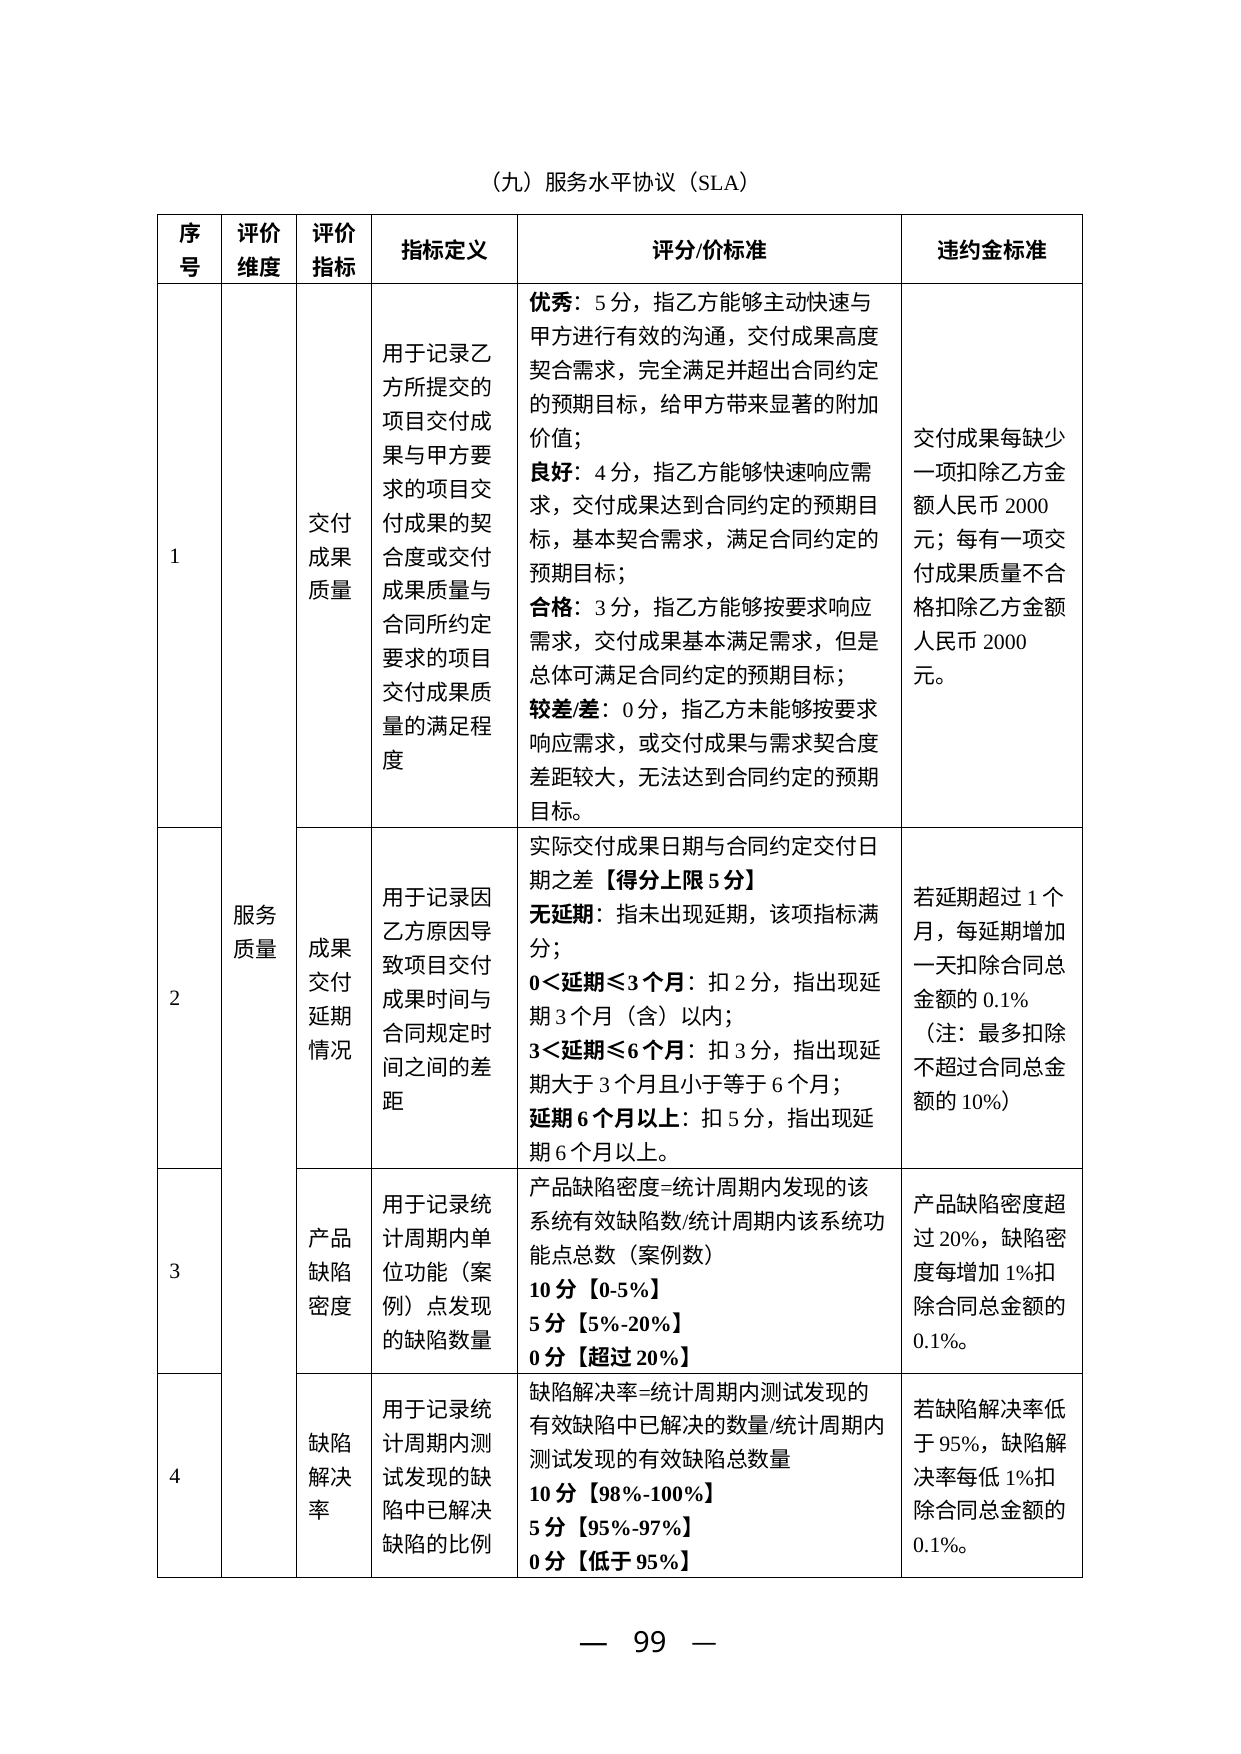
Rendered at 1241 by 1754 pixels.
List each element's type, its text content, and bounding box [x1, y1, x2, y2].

table_cell 1 [158, 284, 221, 827]
table_cell 交付成果每缺少一项扣除乙方金额人民币2000元；每有一项交付成果质量不合格扣除乙方金额人民币2000元。 [902, 284, 1082, 827]
table_header 评价维度 [222, 215, 296, 283]
text （九）服务水平协议（SLA） [187, 164, 1053, 198]
table_header 评分/价标准 [518, 215, 901, 283]
table_cell 3 [158, 1169, 221, 1372]
table_cell 产品缺陷密度超过20%，缺陷密度每增加1%扣除合同总金额的0.1%。 [902, 1169, 1082, 1372]
table_cell 4 [158, 1374, 221, 1577]
table_cell 用于记录统计周期内单位功能（案例）点发现的缺陷数量 [372, 1169, 517, 1372]
table_cell 若缺陷解决率低于95%，缺陷解决率每低1%扣除合同总金额的0.1%。 [902, 1374, 1082, 1577]
table_header 评价指标 [297, 215, 371, 283]
table_cell 用于记录因乙方原因导致项目交付成果时间与合同规定时间之间的差距 [372, 828, 517, 1168]
table_cell 2 [158, 828, 221, 1168]
table_cell 缺陷解决率=统计周期内测试发现的有效缺陷中已解决的数量/统计周期内测试发现的有效缺陷总数量 10分【98%-100%】 5分【95%-97%】 0分【低于95%】 [518, 1374, 901, 1577]
table_cell 产品缺陷密度 [297, 1169, 371, 1372]
table_header 违约金标准 [902, 215, 1082, 283]
table_cell 交付成果质量 [297, 284, 371, 827]
table_cell 服务质量 [222, 284, 296, 1577]
table_cell 优秀：5分，指乙方能够主动快速与甲方进行有效的沟通，交付成果高度契合需求，完全满足并超出合同约定的预期目标，给甲方带来显著的附加价值； 良好：4分，指乙方能够快速响应需求，交付成果达到合同约定的预期目标，基本契合需求，满足合同约定的预期目标； 合格：3分，指乙方能够按要求响应需求，交付成果基本满足需求，但是总体可满足合同约定的预期目标； 较差/差：0分，指乙方未能够按要求响应需求，或交付成果与需求契合度差距较大，无法达到合同约定的预期目标。 [518, 284, 901, 827]
table_cell 实际交付成果日期与合同约定交付日期之差【得分上限5分】 无延期：指未出现延期，该项指标满分； 0＜延期≤3个月：扣2分，指出现延期3个月（含）以内； 3＜延期≤6个月：扣3分，指出现延期大于3个月且小于等于6个月； 延期6个月以上：扣5分，指出现延期6个月以上。 [518, 828, 901, 1168]
table_cell 用于记录乙方所提交的项目交付成果与甲方要求的项目交付成果的契合度或交付成果质量与合同所约定要求的项目交付成果质量的满足程度 [372, 284, 517, 827]
table_cell 产品缺陷密度=统计周期内发现的该系统有效缺陷数/统计周期内该系统功能点总数（案例数） 10分【0-5%】 5分【5%-20%】 0分【超过20%】 [518, 1169, 901, 1372]
table_cell 成果交付延期情况 [297, 828, 371, 1168]
table_cell 用于记录统计周期内测试发现的缺陷中已解决缺陷的比例 [372, 1374, 517, 1577]
table_header 指标定义 [372, 215, 517, 283]
table_header 序号 [158, 215, 221, 283]
table_cell 缺陷解决率 [297, 1374, 371, 1577]
table_cell 若延期超过1个月，每延期增加一天扣除合同总金额的0.1%（注：最多扣除不超过合同总金额的10%） [902, 828, 1082, 1168]
